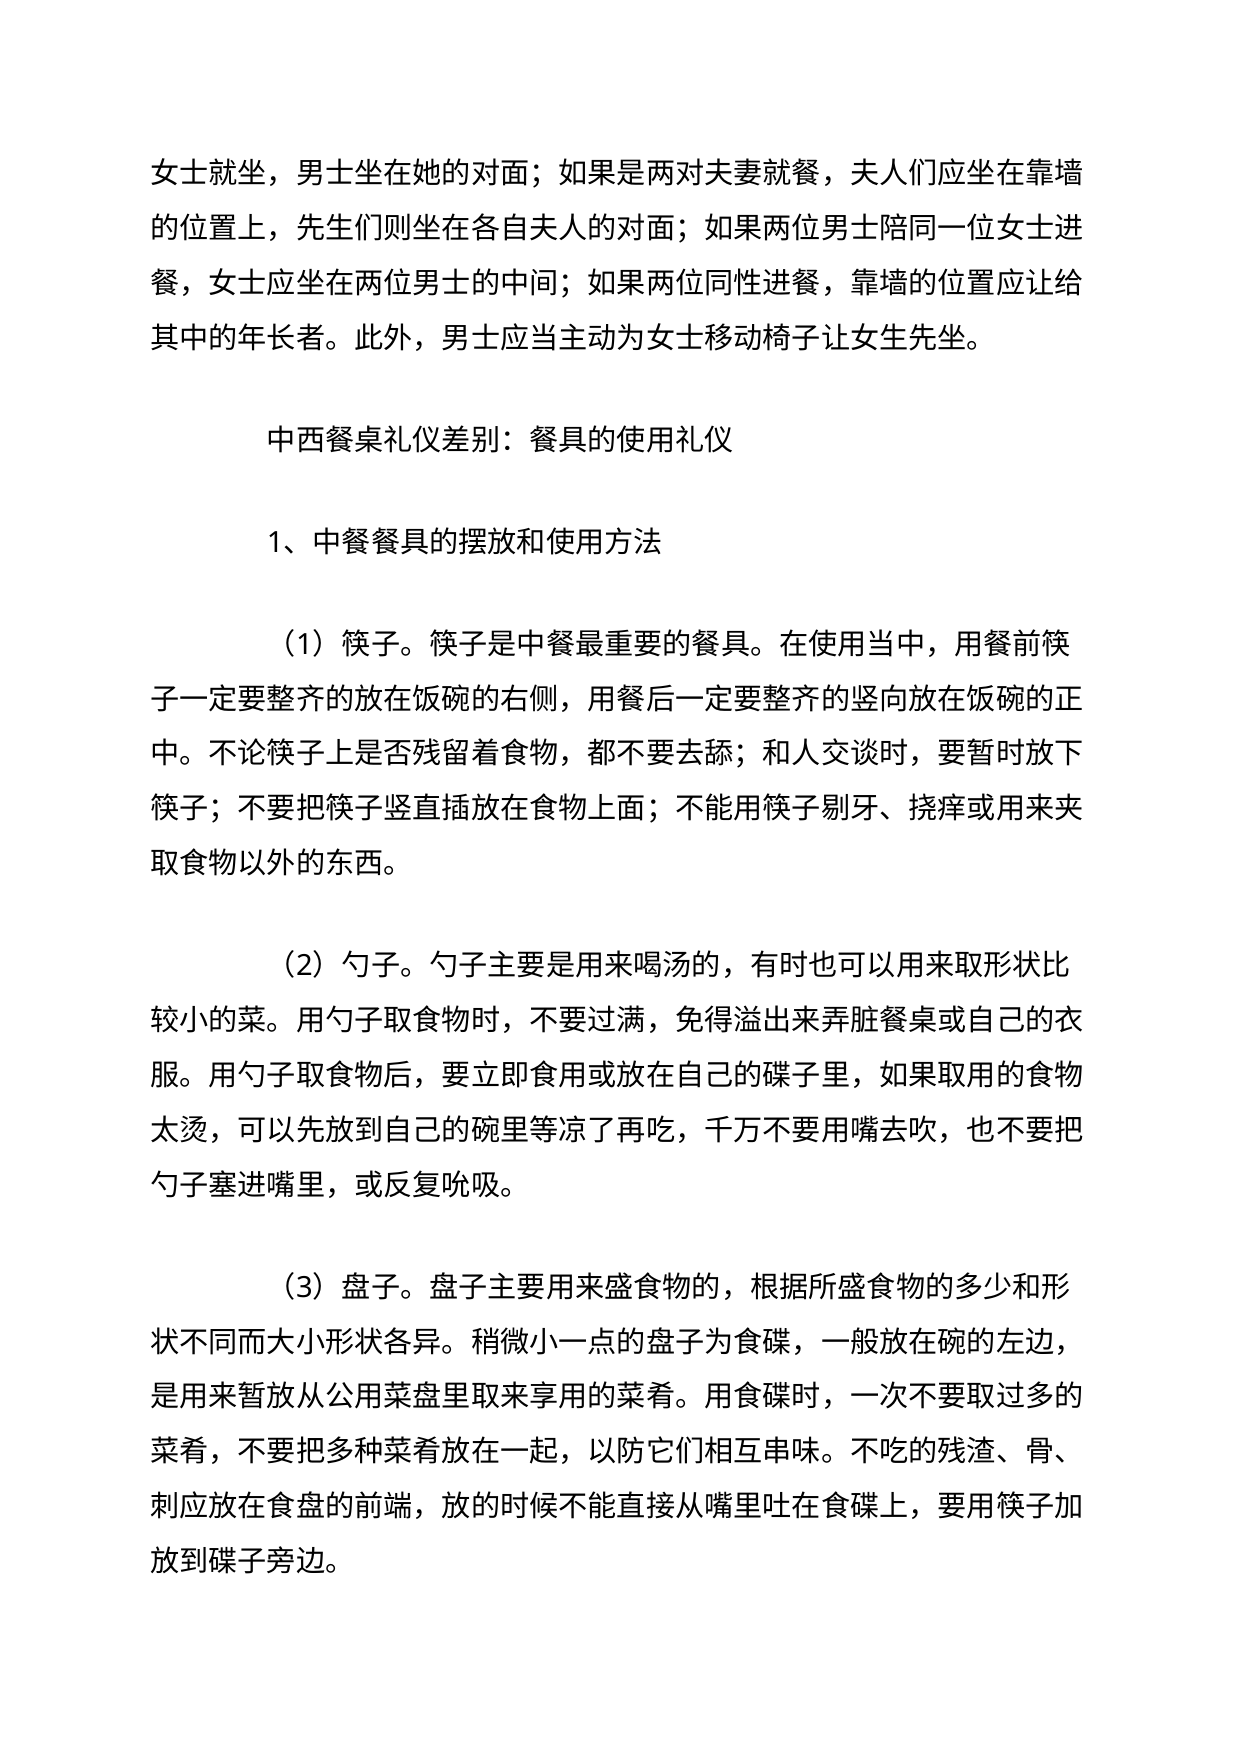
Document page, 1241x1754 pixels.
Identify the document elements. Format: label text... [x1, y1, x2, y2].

text 1、中餐餐具的摆放和使用方法 [150, 518, 1090, 561]
text （1）筷子。筷子是中餐最重要的餐具。在使用当中，用餐前筷子一定要整齐的放在饭碗的右侧，用餐后一定要整齐的竖向放在饭碗的正中。不论筷子上是否残留着食物，都不要去舔；和人交谈时，要暂时放下筷子；不要把筷子竖直插放在食物上面；不能用筷子剔牙、挠痒或用来夹取食物以外的东西。 [150, 620, 1090, 882]
text （3）盘子。盘子主要用来盛食物的，根据所盛食物的多少和形状不同而大小形状各异。稍微小一点的盘子为食碟，一般放在碗的左边，是用来暂放从公用菜盘里取来享用的菜肴。用食碟时，一次不要取过多的菜肴，不要把多种菜肴放在一起，以防它们相互串味。不吃的残渣、骨、刺应放在食盘的前端，放的时候不能直接从嘴里吐在食碟上，要用筷子加放到碟子旁边。 [150, 1263, 1090, 1580]
text （2）勺子。勺子主要是用来喝汤的，有时也可以用来取形状比较小的菜。用勺子取食物时，不要过满，免得溢出来弄脏餐桌或自己的衣服。用勺子取食物后，要立即食用或放在自己的碟子里，如果取用的食物太烫，可以先放到自己的碗里等凉了再吃，千万不要用嘴去吹，也不要把勺子塞进嘴里，或反复吮吸。 [150, 942, 1090, 1204]
text 中西餐桌礼仪差别：餐具的使用礼仪 [150, 416, 1090, 459]
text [150, 150, 1090, 357]
